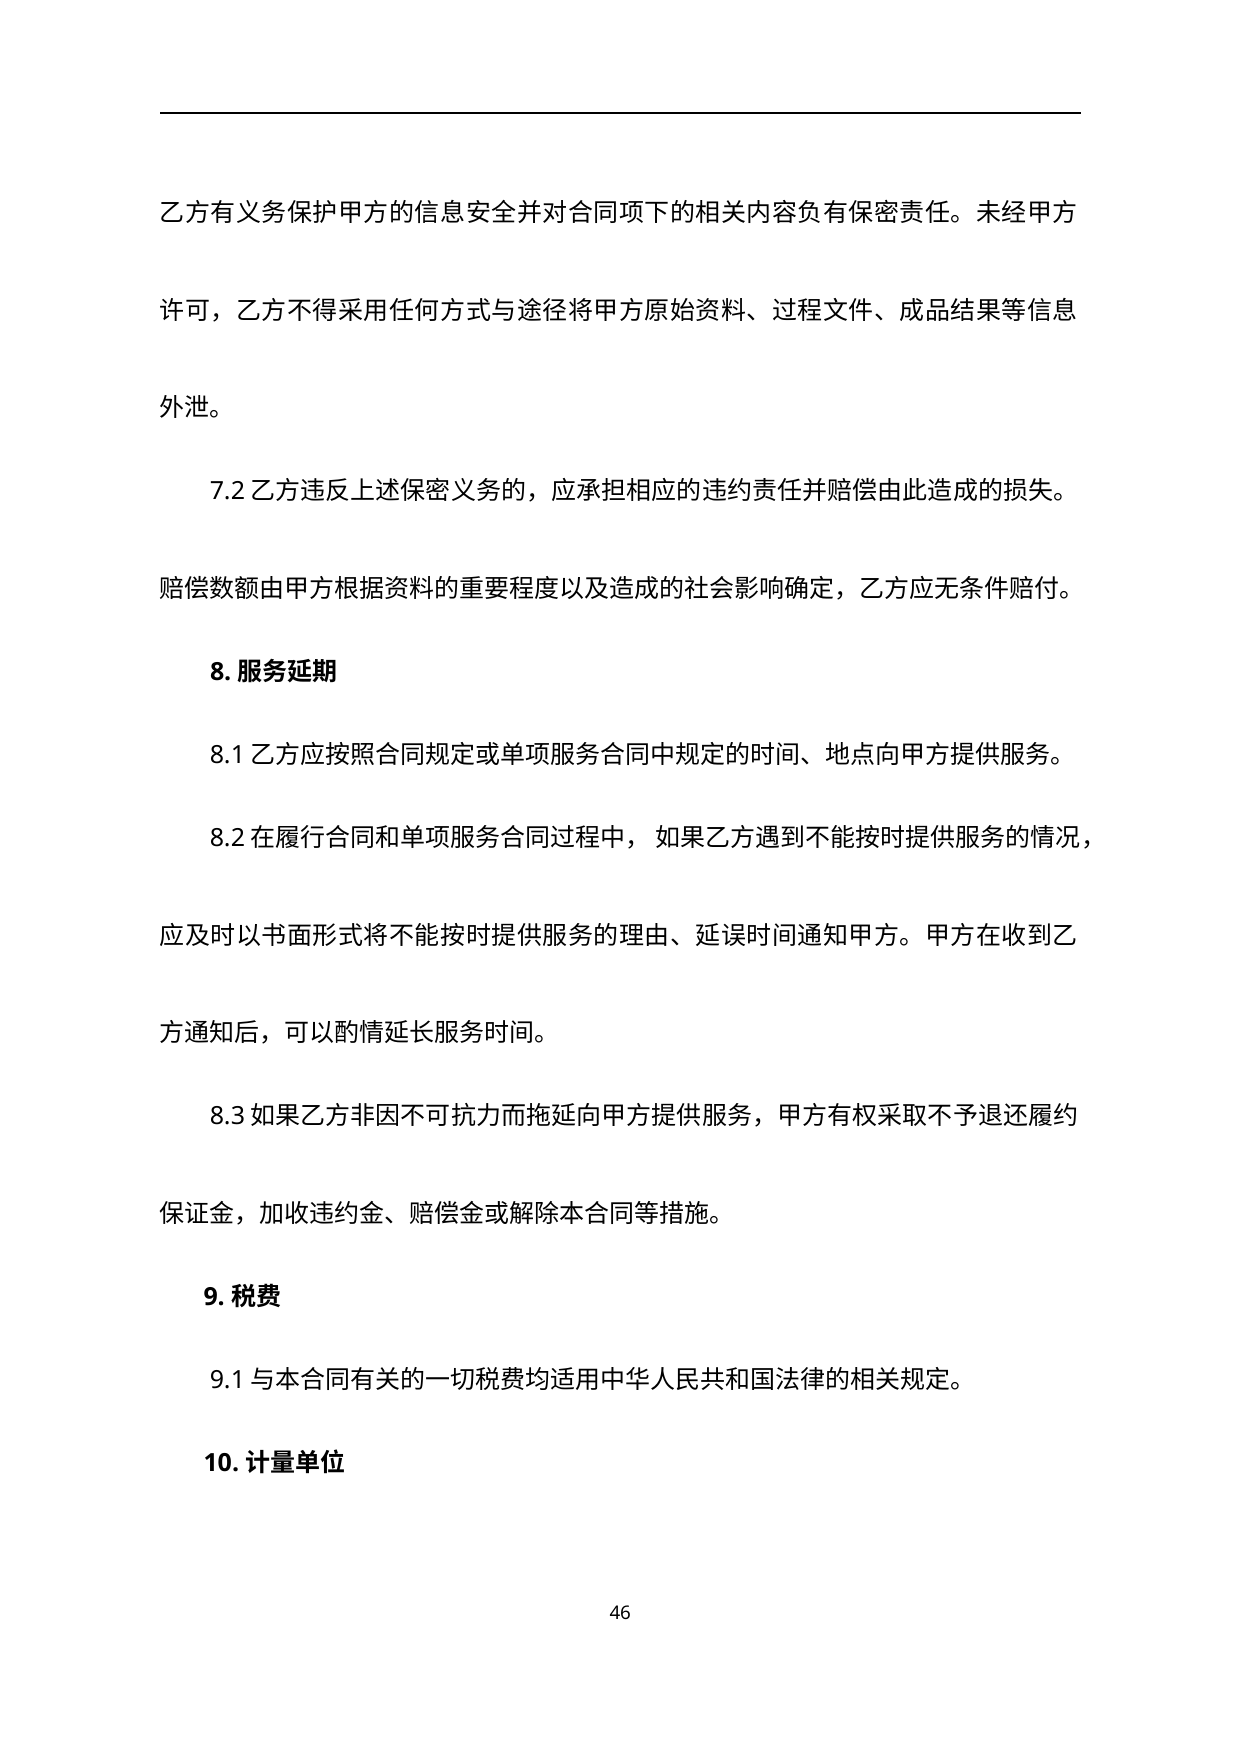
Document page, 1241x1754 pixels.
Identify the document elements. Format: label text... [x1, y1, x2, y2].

text 10. 计量单位 [159, 1428, 1081, 1493]
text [159, 178, 1081, 438]
text 8.3如果乙方非因不可抗力而拖延向甲方提供服务，甲方有权采取不予退还履约保证金，加收违约金、赔偿金或解除本合同等措施。 [159, 1081, 1081, 1244]
text 8.2在履行合同和单项服务合同过程中， 如果乙方遇到不能按时提供服务的情况，应及时以书面形式将不能按时提供服务的理由、延误时间通知甲方。甲方在收到乙方通知后，可以酌情延长服务时间。 [159, 803, 1081, 1063]
text 9.1与本合同有关的一切税费均适用中华人民共和国法律的相关规定。 [159, 1345, 1081, 1410]
text 8. 服务延期 [159, 637, 1081, 702]
text 7.2乙方违反上述保密义务的，应承担相应的违约责任并赔偿由此造成的损失。赔偿数额由甲方根据资料的重要程度以及造成的社会影响确定，乙方应无条件赔付。 [159, 456, 1081, 619]
text 9. 税费 [159, 1262, 1081, 1327]
text 8.1乙方应按照合同规定或单项服务合同中规定的时间、地点向甲方提供服务。 [159, 720, 1081, 785]
